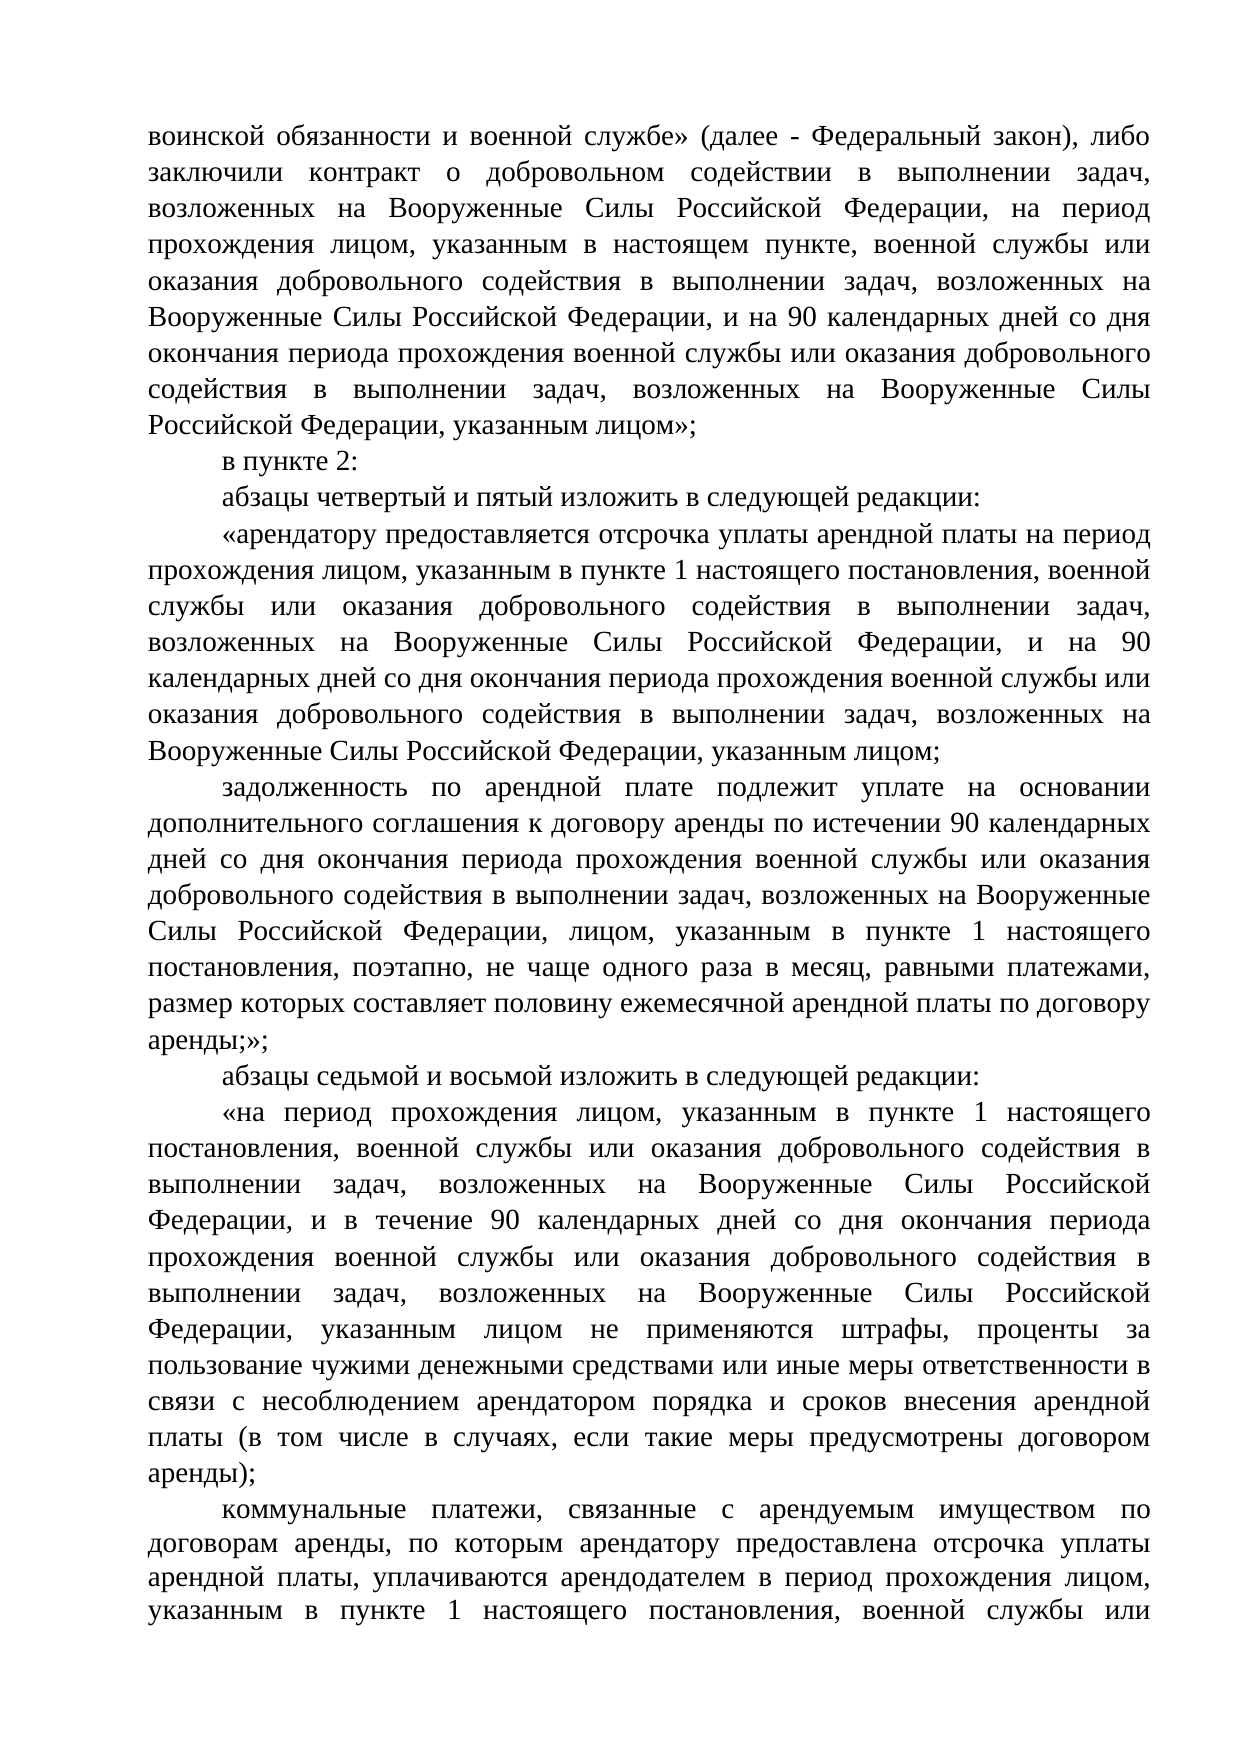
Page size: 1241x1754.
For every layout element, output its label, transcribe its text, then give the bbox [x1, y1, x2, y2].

list задолженность по арендной плате подлежит уплате на основании дополнительного соглашения к договору аренды по истечении 90 календарных дней со дня окончания периода прохождения военной службы или оказания добровольного содействия в выполнении задач, возложенных на Вооруженные Силы Российской Федерации, лицом, указанным в пункте 1 настоящего постановления, поэтапно, не чаще одного раза в месяц, равными платежами, размер которых составляет половину ежемесячной арендной платы по договору аренды;»; [148, 769, 1152, 1055]
list «арендатору предоставляется отсрочка уплаты арендной платы на период прохождения лицом, указанным в пункте 1 настоящего постановления, военной службы или оказания добровольного содействия в выполнении задач, возложенных на Вооруженные Силы Российской Федерации, и на 90 календарных дней со дня окончания периода прохождения военной службы или оказания добровольного содействия в выполнении задач, возложенных на Вооруженные Силы Российской Федерации, указанным лицом; [148, 516, 1152, 766]
list абзацы седьмой и восьмой изложить в следующей редакции: [148, 1058, 1152, 1091]
list «на период прохождения лицом, указанным в пункте 1 настоящего постановления, военной службы или оказания добровольного содействия в выполнении задач, возложенных на Вооруженные Силы Российской Федерации, и в течение 90 календарных дней со дня окончания периода прохождения военной службы или оказания добровольного содействия в выполнении задач, возложенных на Вооруженные Силы Российской Федерации, указанным лицом не применяются штрафы, проценты за пользование чужими денежными средствами или иные меры ответственности в связи с несоблюдением арендатором порядка и сроков внесения арендной платы (в том числе в случаях, если такие меры предусмотрены договором аренды); [148, 1094, 1152, 1489]
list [148, 1492, 1152, 1626]
list абзацы четвертый и пятый изложить в следующей редакции: [148, 479, 1152, 513]
list в пункте 2: [148, 443, 1152, 477]
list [148, 118, 1152, 441]
